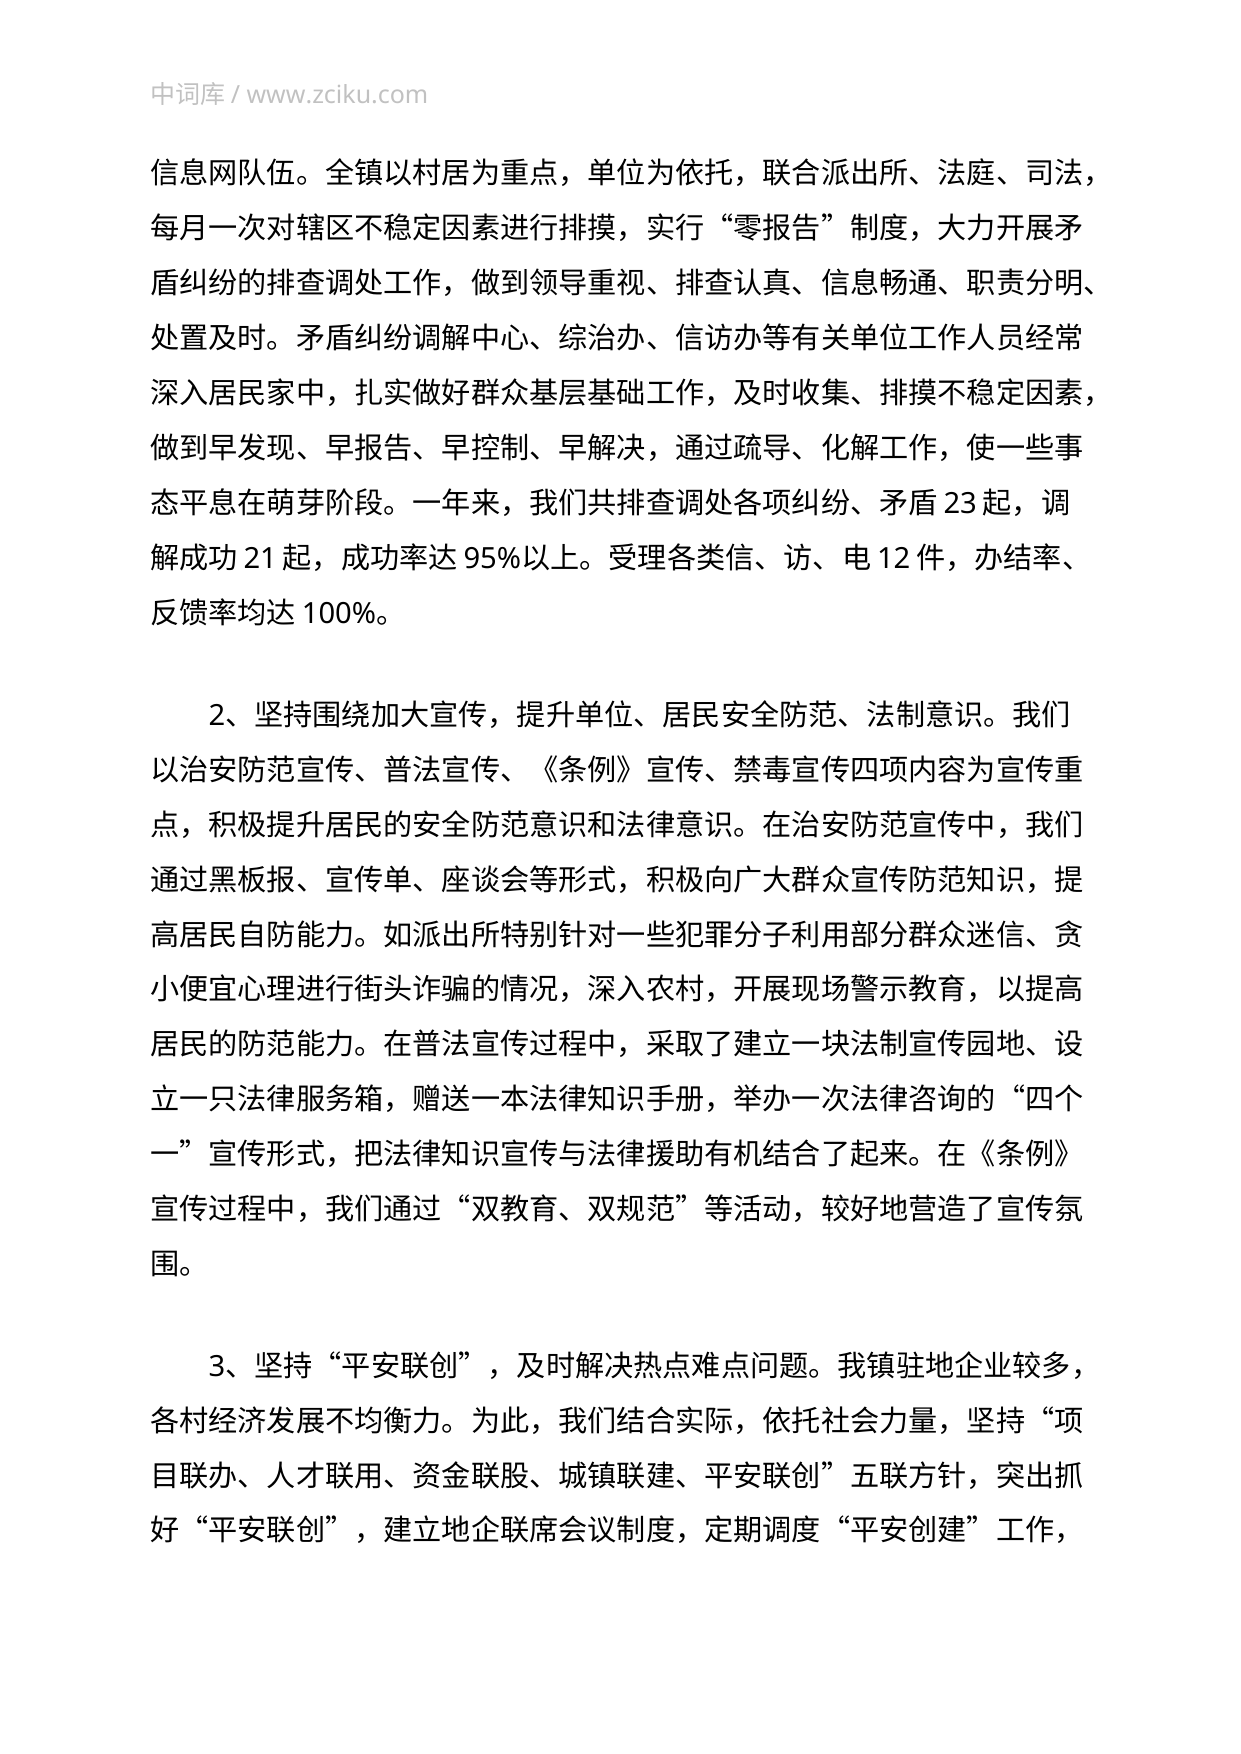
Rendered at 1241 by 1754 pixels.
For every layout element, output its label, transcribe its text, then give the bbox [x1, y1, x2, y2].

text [150, 150, 1090, 632]
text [150, 1342, 1090, 1549]
text 2、坚持围绕加大宣传，提升单位、居民安全防范、法制意识。我们以治安防范宣传、普法宣传、《条例》宣传、禁毒宣传四项内容为宣传重点，积极提升居民的安全防范意识和法律意识。在治安防范宣传中，我们通过黑板报、宣传单、座谈会等形式，积极向广大群众宣传防范知识，提高居民自防能力。如派出所特别针对一些犯罪分子利用部分群众迷信、贪小便宜心理进行街头诈骗的情况，深入农村，开展现场警示教育，以提高居民的防范能力。在普法宣传过程中，采取了建立一块法制宣传园地、设立一只法律服务箱，赠送一本法律知识手册，举办一次法律咨询的“四个一”宣传形式，把法律知识宣传与法律援助有机结合了起来。在《条例》宣传过程中，我们通过“双教育、双规范”等活动，较好地营造了宣传氛围。 [150, 691, 1090, 1283]
